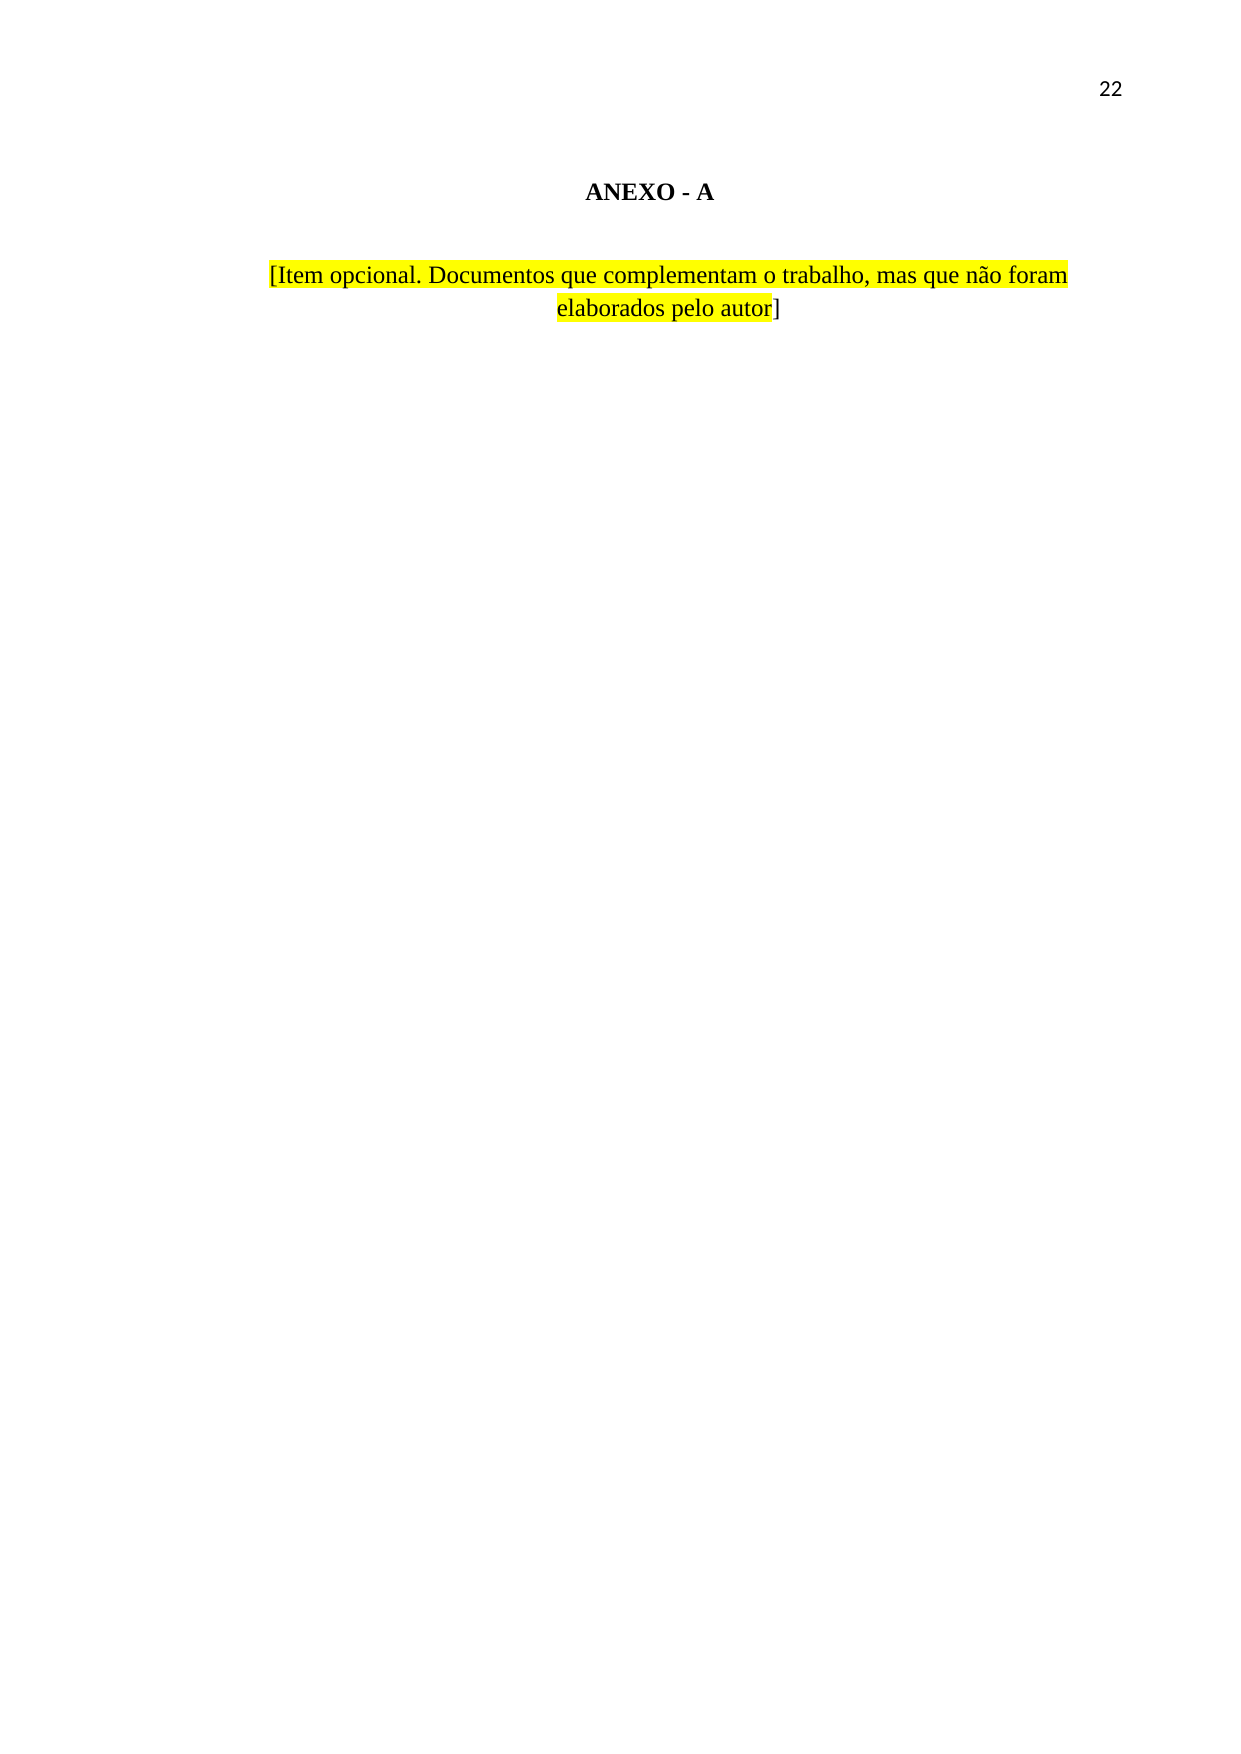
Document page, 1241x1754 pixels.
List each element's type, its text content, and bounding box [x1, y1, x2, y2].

text [Item opcional. Documentos que complementam o trabalho, mas que não foram elaborados pelo autor] [215, 260, 1122, 322]
subtitle ANEXO - A [177, 177, 1122, 206]
